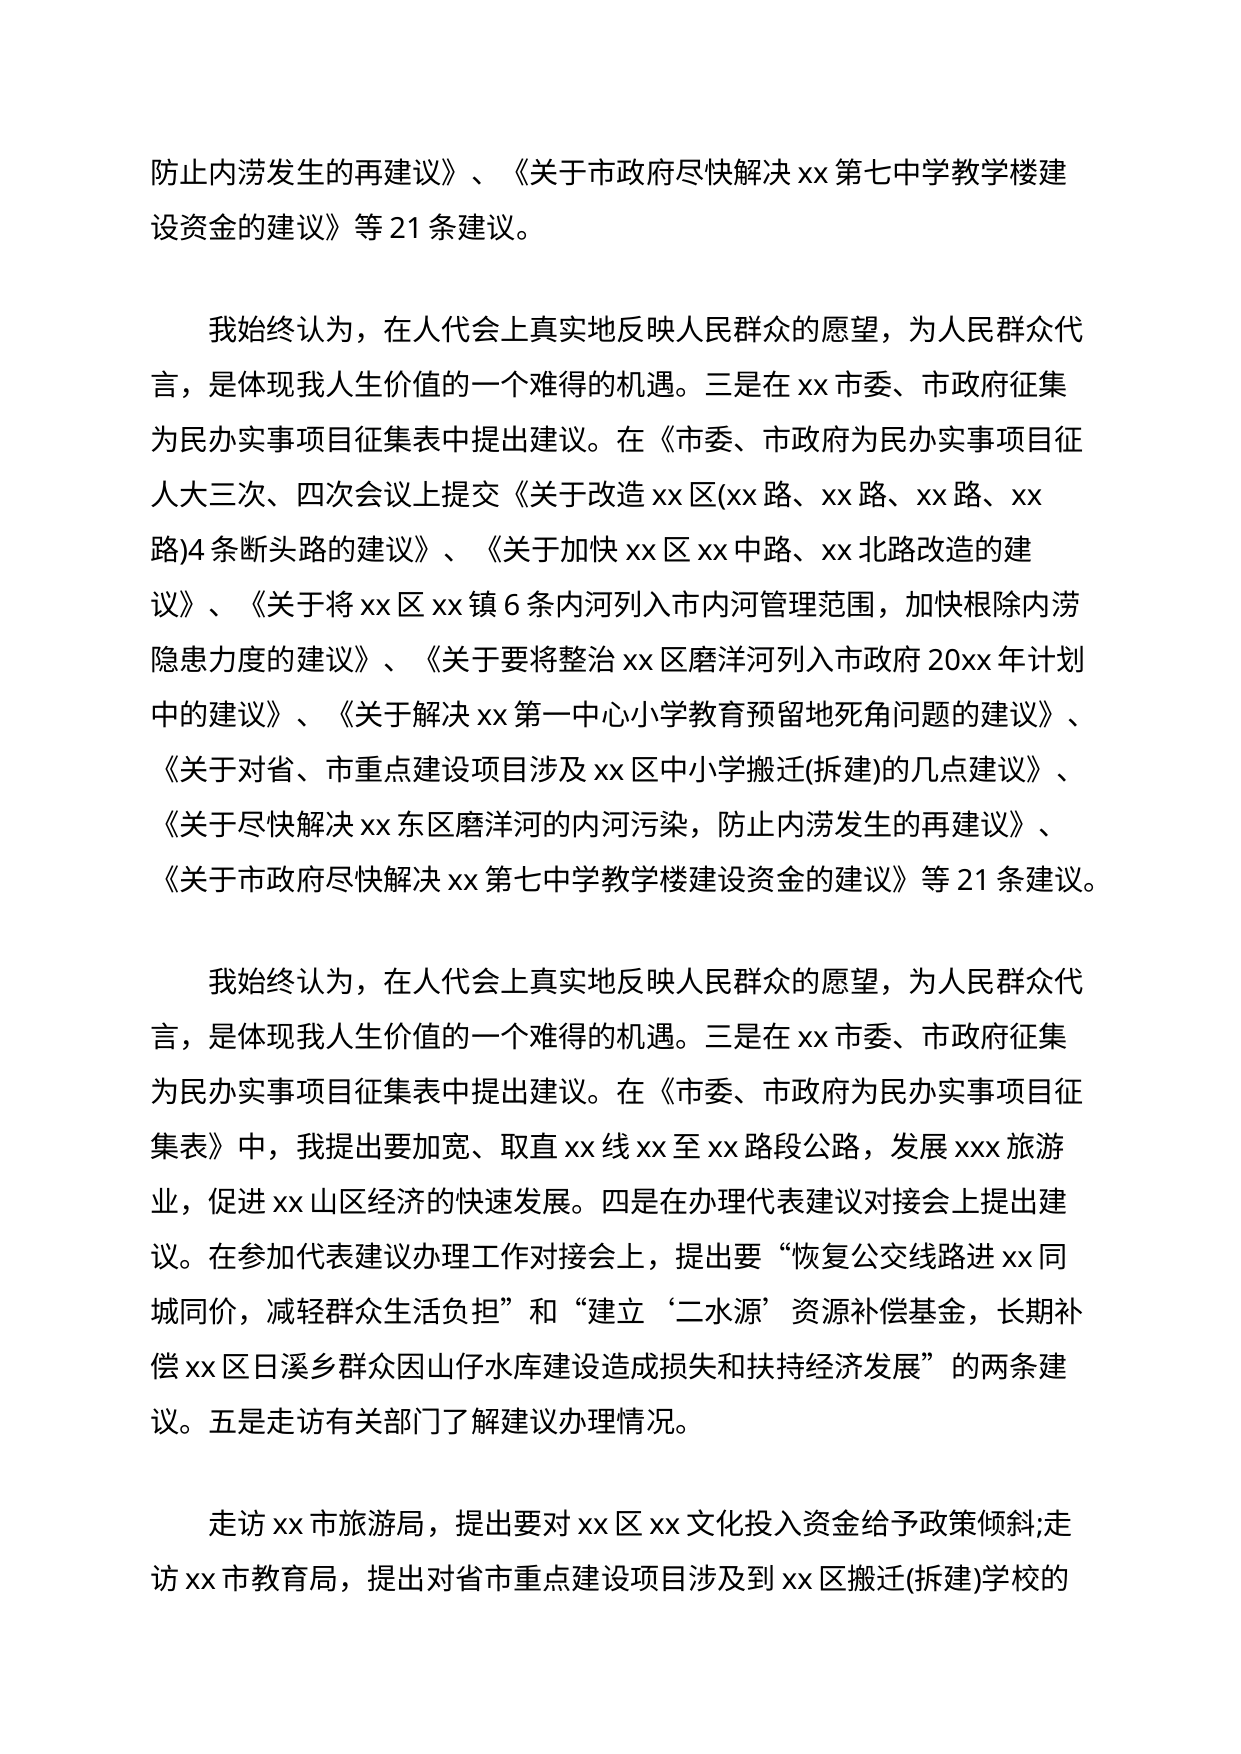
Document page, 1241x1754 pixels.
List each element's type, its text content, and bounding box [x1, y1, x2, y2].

text 我始终认为，在人代会上真实地反映人民群众的愿望，为人民群众代言，是体现我人生价值的一个难得的机遇。三是在xx市委、市政府征集为民办实事项目征集表中提出建议。在《市委、市政府为民办实事项目征人大三次、四次会议上提交《关于改造xx区(xx路、xx路、xx路、xx路)4条断头路的建议》、《关于加快 xx区xx中路、xx北路改造的建议》、《关于将xx区xx镇6条内河列入市内河管理范围，加快根除内涝隐患力度的建议》、《关于要将整治xx区磨洋河列入市政府20xx年计划中的建议》、《关于解决xx第一中心小学教育预留地死角问题的建议》、《关于对省、市重点建设项目涉及xx区中小学搬迁(拆建)的几点建议》、《关于尽快解决xx东区磨洋河的内河污染，防止内涝发生的再建议》、《关于市政府尽快解决xx第七中学教学楼建设资金的建议》等21条建议。 [150, 307, 1090, 899]
text 我始终认为，在人代会上真实地反映人民群众的愿望，为人民群众代言，是体现我人生价值的一个难得的机遇。三是在xx市委、市政府征集为民办实事项目征集表中提出建议。在《市委、市政府为民办实事项目征集表》中，我提出要加宽、取直xx线xx至xx路段公路，发展xxx旅游业，促进xx山区经济的快速发展。四是在办理代表建议对接会上提出建议。在参加代表建议办理工作对接会上，提出要“恢复公交线路进xx同城同价，减轻群众生活负担”和“建立‘二水源’资源补偿基金，长期补偿xx区日溪乡群众因山仔水库建设造成损失和扶持经济发展”的两条建议。五是走访有关部门了解建议办理情况。 [150, 959, 1090, 1441]
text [150, 150, 1090, 247]
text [150, 1500, 1090, 1598]
